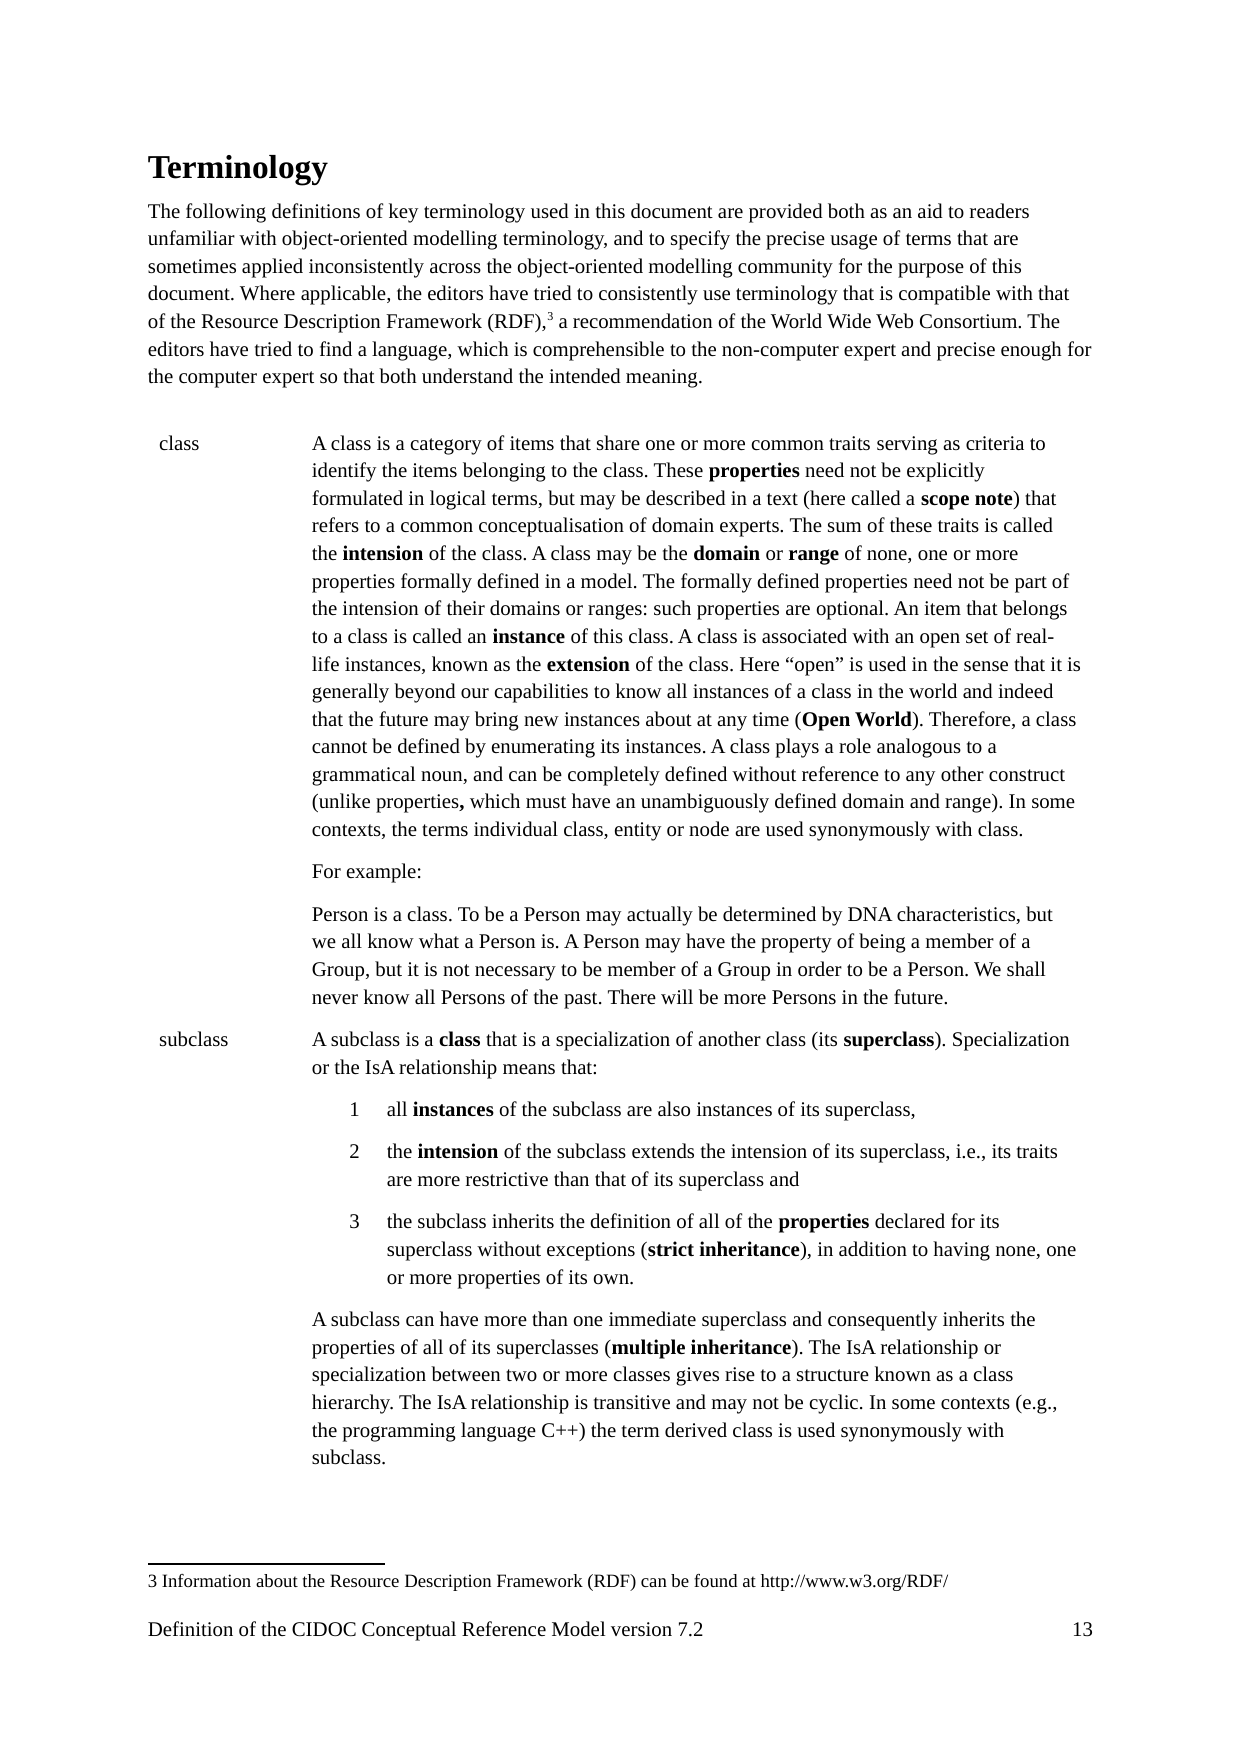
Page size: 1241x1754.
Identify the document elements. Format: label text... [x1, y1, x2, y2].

subtitle Terminology [148, 148, 1092, 186]
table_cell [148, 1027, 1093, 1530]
text The following definitions of key terminology used in this document are provided both as an aid to readers unfamiliar with object-oriented modelling terminology, and to specify the precise usage of terms that are sometimes applied inconsistently across the object-oriented modelling community for the purpose of this document. Where applicable, the editors have tried to consistently use terminology that is compatible with that of the Resource Description Framework (RDF), a recommendation of the World Wide Web Consortium. The editors have tried to find a language, which is comprehensible to the non-computer expert and precise enough for the computer expert so that both understand the intended meaning. [148, 198, 1092, 388]
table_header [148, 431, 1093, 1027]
